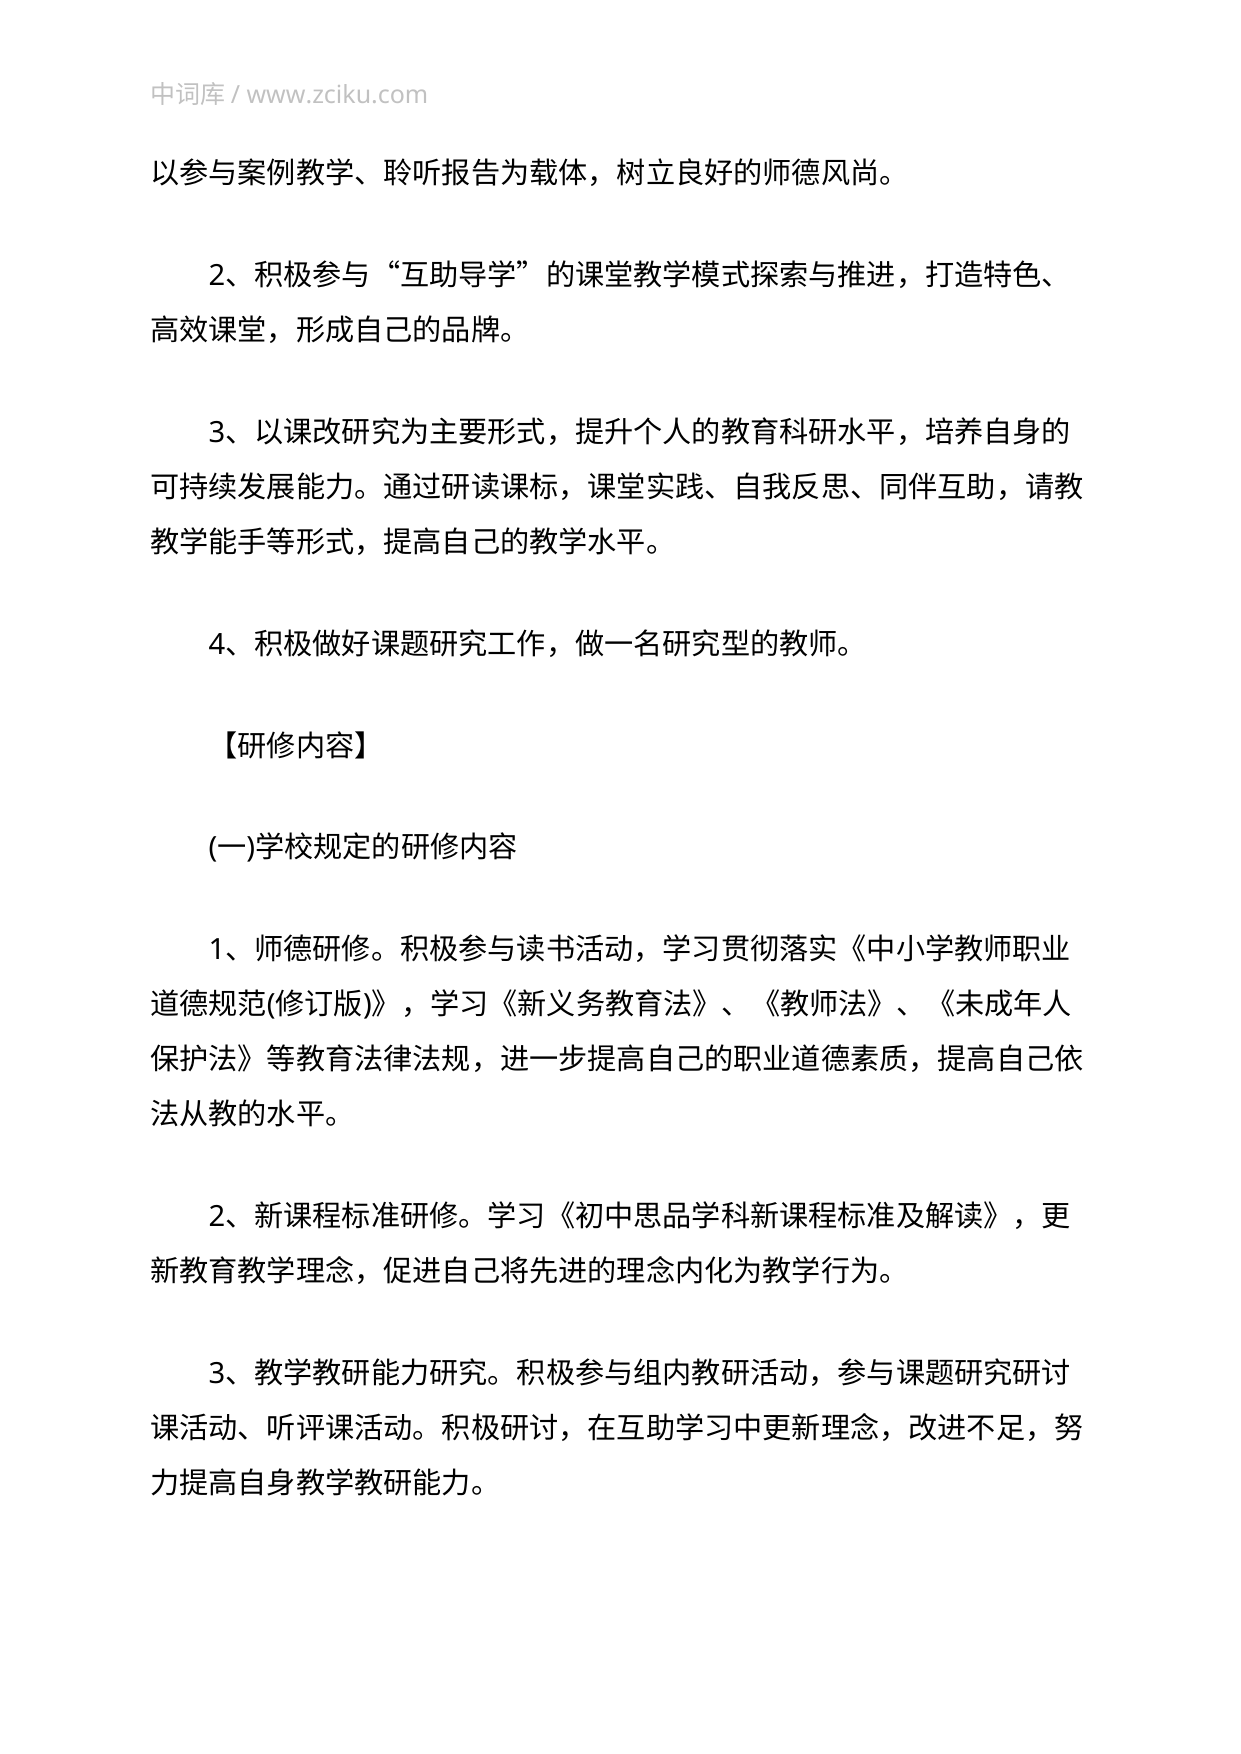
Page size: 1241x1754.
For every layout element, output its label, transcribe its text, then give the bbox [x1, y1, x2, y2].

text (一)学校规定的研修内容 [150, 824, 1090, 866]
text 3、以课改研究为主要形式，提升个人的教育科研水平，培养自身的可持续发展能力。通过研读课标，课堂实践、自我反思、同伴互助，请教教学能手等形式，提高自己的教学水平。 [150, 408, 1090, 561]
text 4、积极做好课题研究工作，做一名研究型的教师。 [150, 620, 1090, 663]
text 1、师德研修。积极参与读书活动，学习贯彻落实《中小学教师职业道德规范(修订版)》，学习《新义务教育法》、《教师法》、《未成年人保护法》等教育法律法规，进一步提高自己的职业道德素质，提高自己依法从教的水平。 [150, 926, 1090, 1133]
text 2、积极参与“互助导学”的课堂教学模式探索与推进，打造特色、高效课堂，形成自己的品牌。 [150, 252, 1090, 349]
text 3、教学教研能力研究。积极参与组内教研活动，参与课题研究研讨课活动、听评课活动。积极研讨，在互助学习中更新理念，改进不足，努力提高自身教学教研能力。 [150, 1349, 1090, 1502]
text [150, 150, 1090, 192]
text 【研修内容】 [150, 722, 1090, 764]
text 2、新课程标准研修。学习《初中思品学科新课程标准及解读》，更新教育教学理念，促进自己将先进的理念内化为教学行为。 [150, 1193, 1090, 1290]
